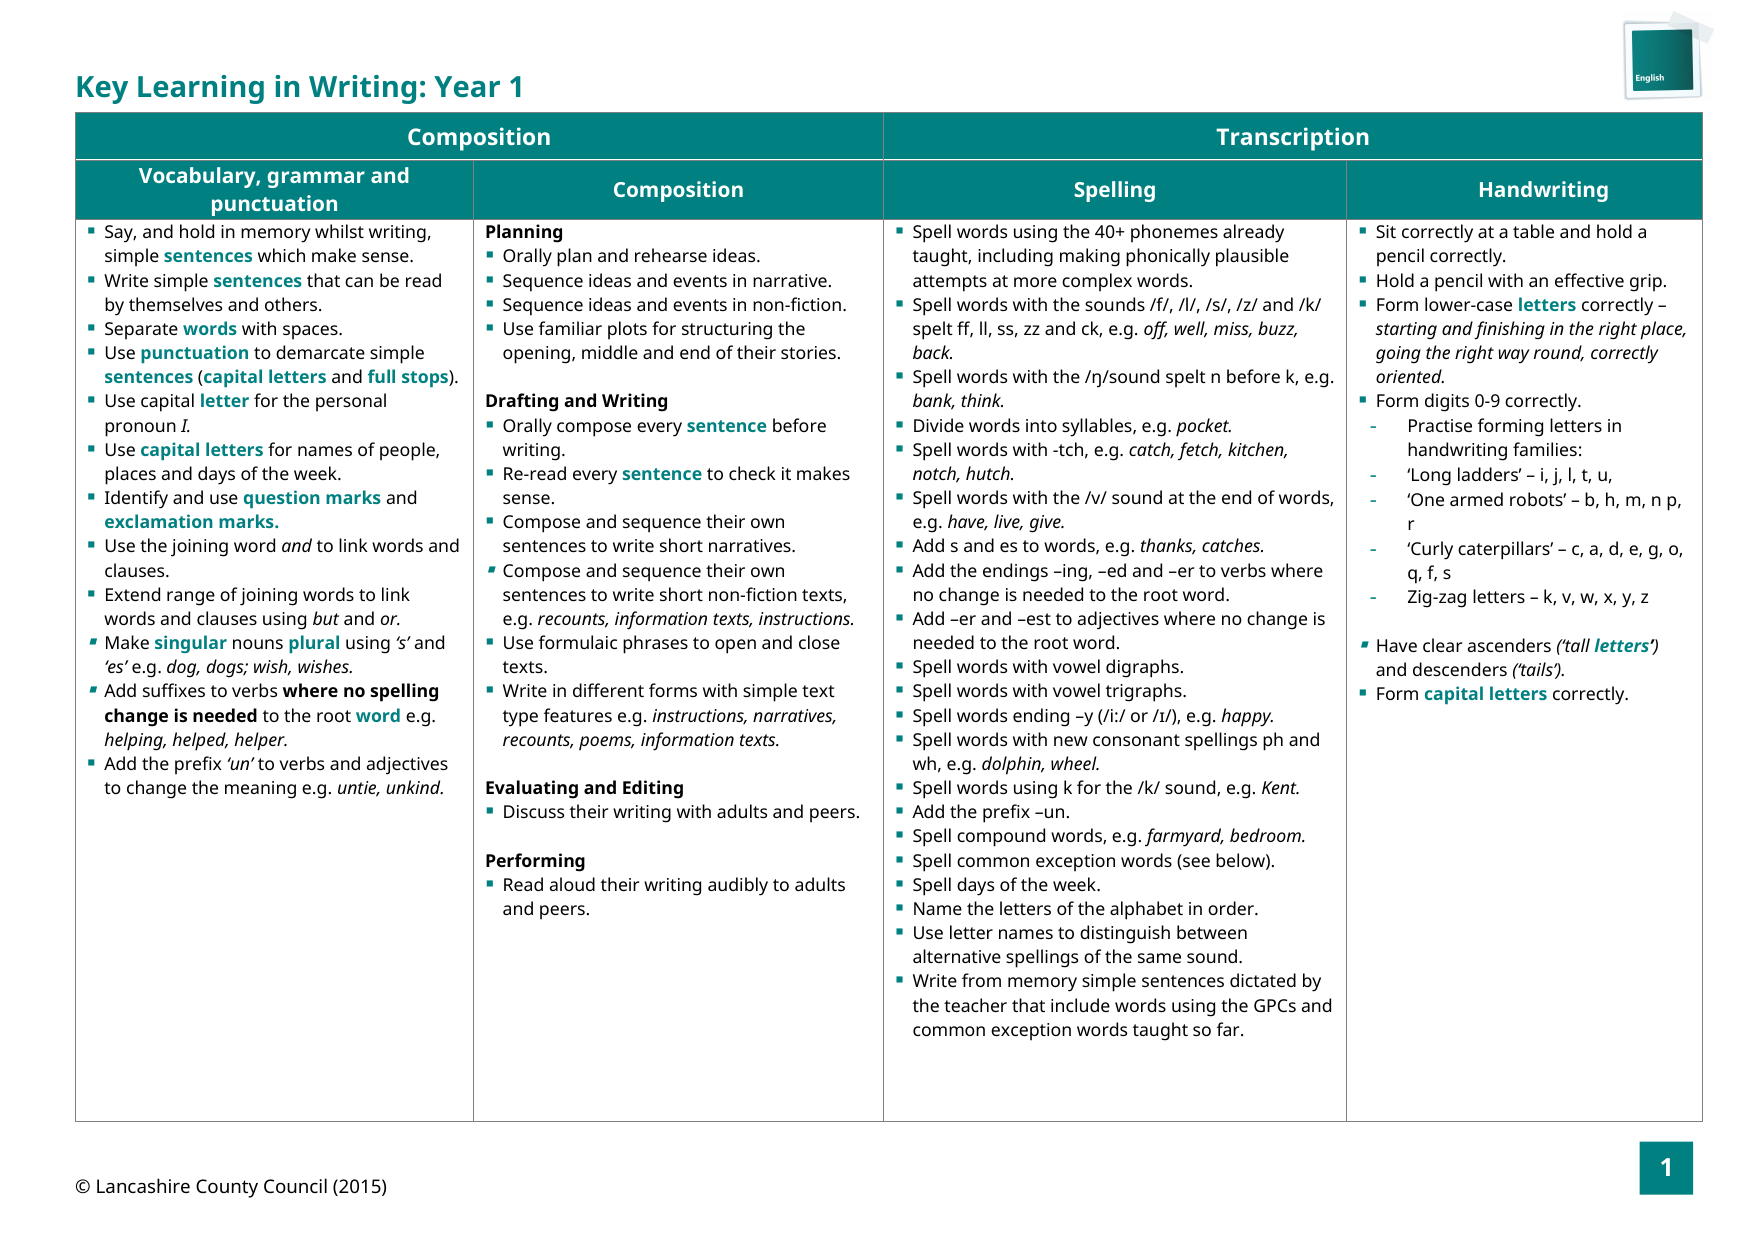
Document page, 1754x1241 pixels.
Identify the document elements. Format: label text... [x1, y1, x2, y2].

table_cell Say, and hold in memory whilst writing, simple sentences which make sense. Write simple sentences that can be read by themselves and others. Separate words with spaces. Use punctuation to demarcate simple sentences (capital letters and full stops). Use capital letter for the personal pronoun I. Use capital letters for names of people, places and days of the week. Identify and use question marks and exclamation marks. Use the joining word and to link words and clauses. Extend range of joining words to link words and clauses using but and or. Make singular nouns plural using ‘s’ and ‘es’ e.g. dog, dogs; wish, wishes. Add suffixes to verbs where no spelling change is needed to the root word e.g. helping, helped, helper. Add the prefix ‘un’ to verbs and adjectives to change the meaning e.g. untie, unkind. [76, 220, 473, 1121]
picture [1622, 11, 1714, 101]
table_cell Spell words using the 40+ phonemes already taught, including making phonically plausible attempts at more complex words. Spell words with the sounds /f/, /l/, /s/, /z/ and /k/ spelt ff, ll, ss, zz and ck, e.g. off, well, miss, buzz, back. Spell words with the /ŋ/sound spelt n before k, e.g. bank, think. Divide words into syllables, e.g. pocket. Spell words with -tch, e.g. catch, fetch, kitchen, notch, hutch. Spell words with the /v/ sound at the end of words, e.g. have, live, give. Add s and es to words, e.g. thanks, catches. Add the endings –ing, –ed and –er to verbs where no change is needed to the root word. Add –er and –est to adjectives where no change is needed to the root word. Spell words with vowel digraphs. Spell words with vowel trigraphs. Spell words ending –y (/i:/ or /ɪ/), e.g. happy. Spell words with new consonant spellings ph and wh, e.g. dolphin, wheel. Spell words using k for the /k/ sound, e.g. Kent. Add the prefix –un. Spell compound words, e.g. farmyard, bedroom. Spell common exception words (see below). Spell days of the week. Name the letters of the alphabet in order. Use letter names to distinguish between alternative spellings of the same sound. Write from memory simple sentences dictated by the teacher that include words using the GPCs and common exception words taught so far. [884, 220, 1346, 1121]
table_header Composition [76, 113, 883, 159]
table_cell Spelling [884, 161, 1346, 219]
table_header Transcription [884, 113, 1702, 159]
table_cell Sit correctly at a table and hold a pencil correctly. Hold a pencil with an effective grip. Form lower-case letters correctly – starting and finishing in the right place, going the right way round, correctly oriented. Form digits 0-9 correctly. Practise forming letters in handwriting families: ‘Long ladders’ – i, j, l, t, u, ‘One armed robots’ – b, h, m, n p, r ‘Curly caterpillars’ – c, a, d, e, g, o, q, f, s Zig-zag letters – k, v, w, x, y, z Have clear ascenders (‘tall letters’) and descenders (‘tails’). Form capital letters correctly. [1347, 220, 1702, 1121]
table_cell Planning Orally plan and rehearse ideas. Sequence ideas and events in narrative. Sequence ideas and events in non-fiction. Use familiar plots for structuring the opening, middle and end of their stories. Drafting and Writing Orally compose every sentence before writing. Re-read every sentence to check it makes sense. Compose and sequence their own sentences to write short narratives. Compose and sequence their own sentences to write short non-fiction texts, e.g. recounts, information texts, instructions. Use formulaic phrases to open and close texts. Write in different forms with simple text type features e.g. instructions, narratives, recounts, poems, information texts. Evaluating and Editing Discuss their writing with adults and peers. Performing Read aloud their writing audibly to adults and peers. [474, 220, 883, 1121]
table_cell Handwriting [1347, 161, 1702, 219]
table_cell Composition [474, 161, 883, 219]
table_cell Vocabulary, grammar and punctuation [76, 161, 473, 219]
